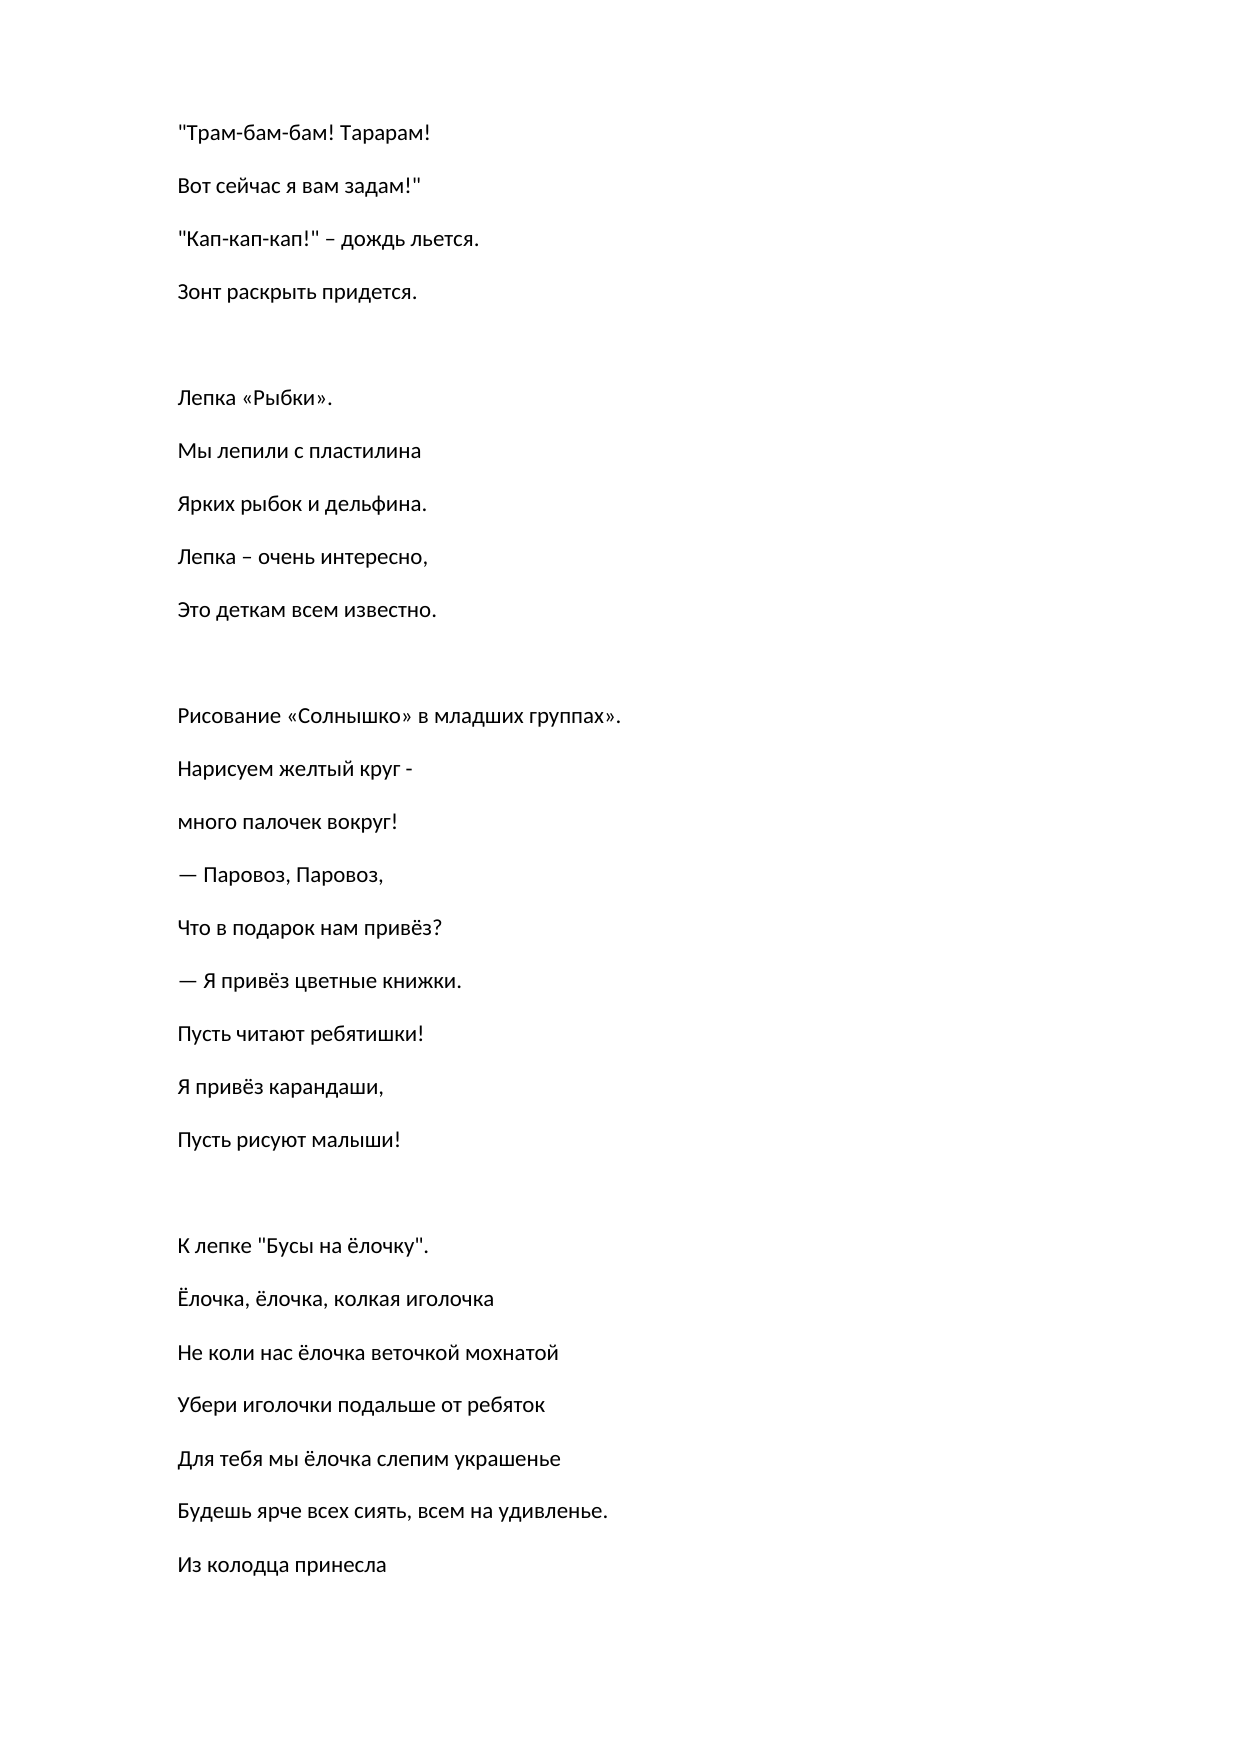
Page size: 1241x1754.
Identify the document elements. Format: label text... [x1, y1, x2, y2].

text Ярких рыбок и дельфина. [177, 489, 1152, 517]
text Лепка «Рыбки». [177, 383, 1152, 411]
text — Паровоз, Паровоз, [177, 860, 1152, 888]
text Это деткам всем известно. [177, 595, 1152, 623]
text Убери иголочки подальше от ребяток [177, 1391, 1152, 1419]
text Ёлочка, ёлочка, колкая иголочка [177, 1284, 1152, 1313]
text Вот сейчас я вам задам!" [177, 171, 1152, 199]
text много палочек вокруг! [177, 807, 1152, 835]
text "Кап-кап-кап!" – дождь льется. [177, 224, 1152, 252]
text Пусть читают ребятишки! [177, 1019, 1152, 1047]
text Зонт раскрыть придется. [177, 277, 1152, 305]
text Для тебя мы ёлочка слепим украшенье [177, 1444, 1152, 1472]
text К лепке "Бусы на ёлочку". [177, 1232, 1152, 1259]
text "Трам-бам-бам! Тарарам! [177, 118, 1152, 146]
text Мы лепили с пластилина [177, 436, 1152, 464]
text Что в подарок нам привёз? [177, 913, 1152, 941]
text Рисование «Солнышко» в младших группах». [177, 701, 1152, 729]
text Не коли нас ёлочка веточкой мохнатой [177, 1338, 1152, 1366]
text Пусть рисуют малыши! [177, 1126, 1152, 1153]
text Нарисуем желтый круг - [177, 754, 1152, 782]
text Я привёз карандаши, [177, 1072, 1152, 1101]
text — Я привёз цветные книжки. [177, 966, 1152, 994]
text Лепка – очень интересно, [177, 542, 1152, 570]
text Из колодца принесла [177, 1550, 1152, 1578]
text Будешь ярче всех сиять, всем на удивленье. [177, 1497, 1152, 1525]
